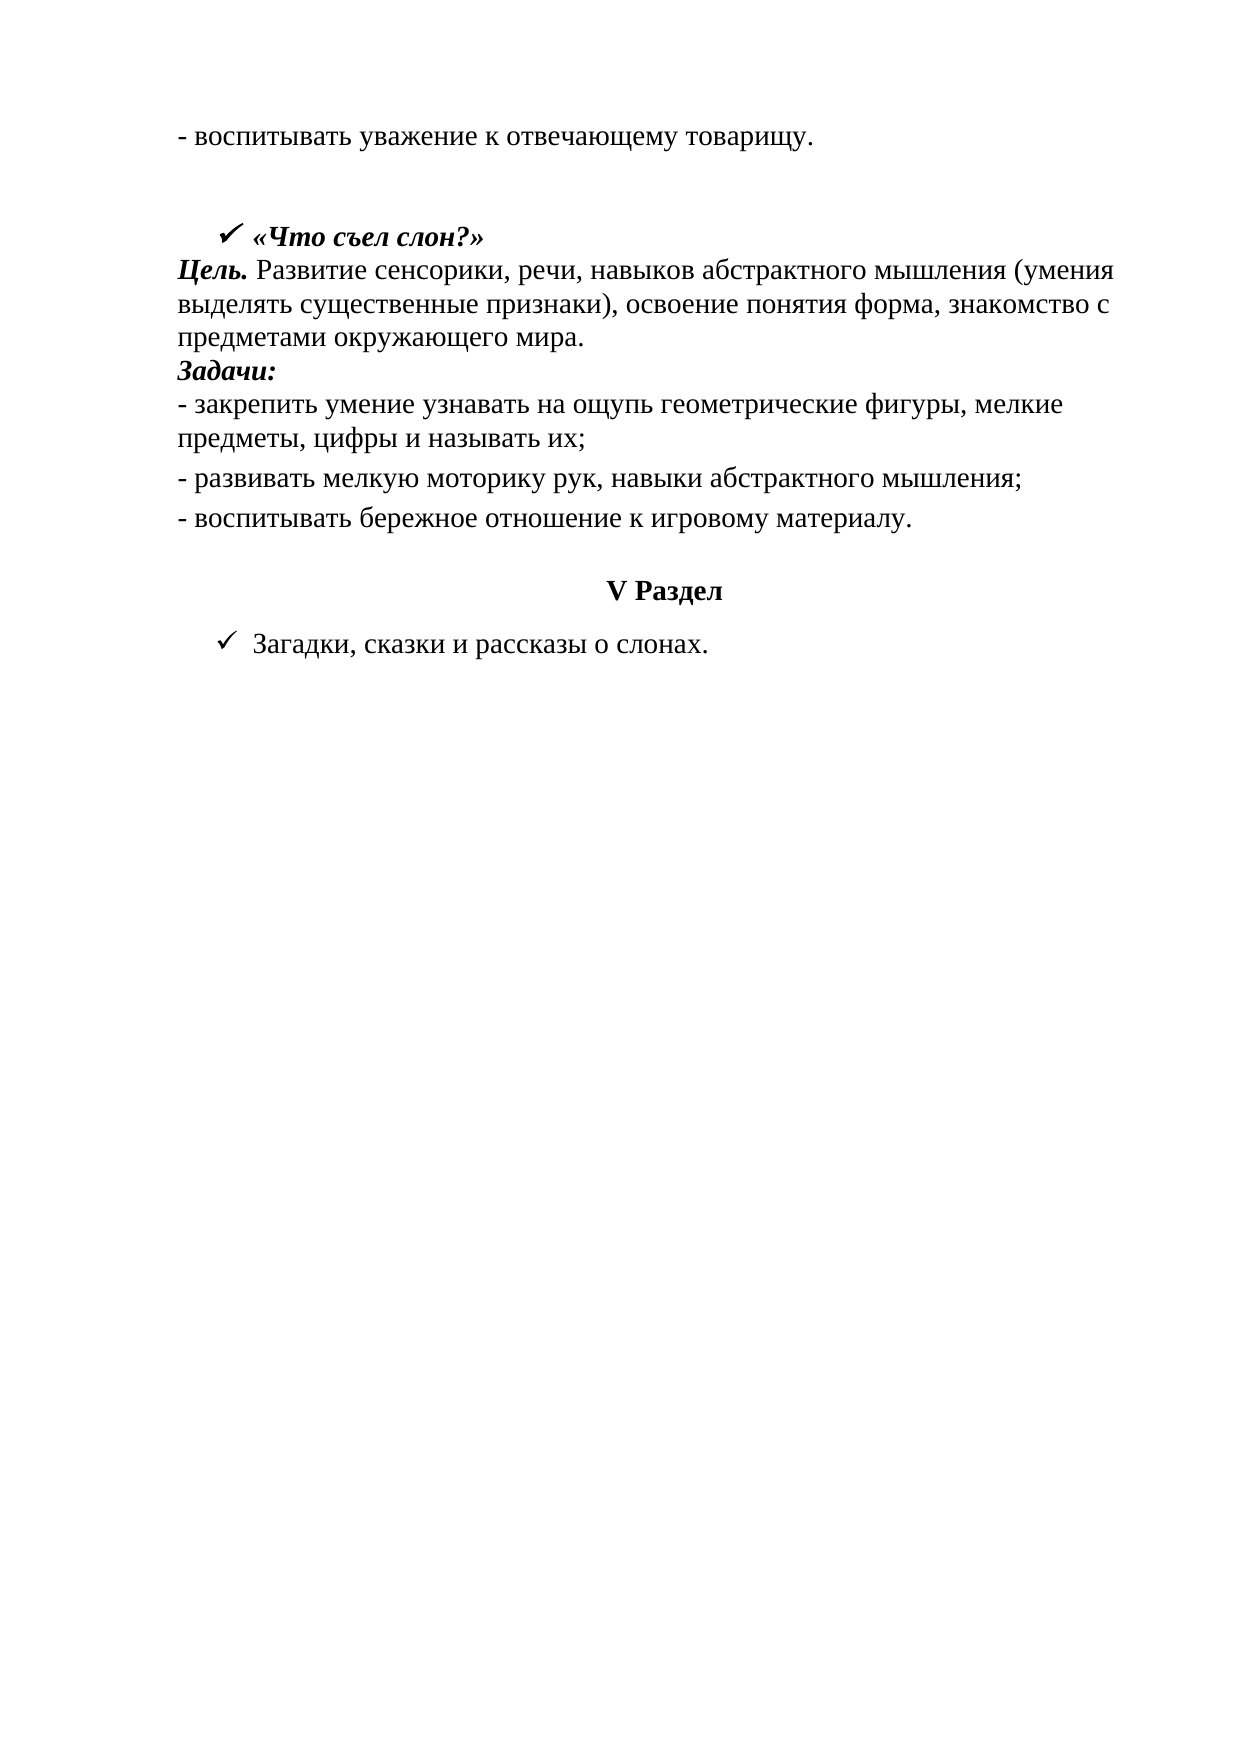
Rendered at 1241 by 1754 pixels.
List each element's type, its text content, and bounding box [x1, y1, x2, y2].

list «Что съел слон?» [215, 219, 1152, 252]
text - воспитывать бережное отношение к игровому материалу. [177, 500, 1152, 533]
text - развивать мелкую моторику рук, навыки абстрактного мышления; [177, 460, 1152, 493]
text V Раздел [177, 573, 1152, 607]
text - воспитывать уважение к отвечающему товарищу. [177, 118, 1152, 152]
list Загадки, сказки и рассказы о слонах. [215, 626, 1152, 659]
text Цель. Развитие сенсорики, речи, навыков абстрактного мышления (умения выделять существенные признаки), освоение понятия форма, знакомство с предметами окружающего мира. [177, 252, 1152, 353]
text - закрепить умение узнавать на ощупь геометрические фигуры, мелкие предметы, цифры и называть их; [177, 387, 1152, 454]
text Задачи: [177, 353, 1152, 387]
